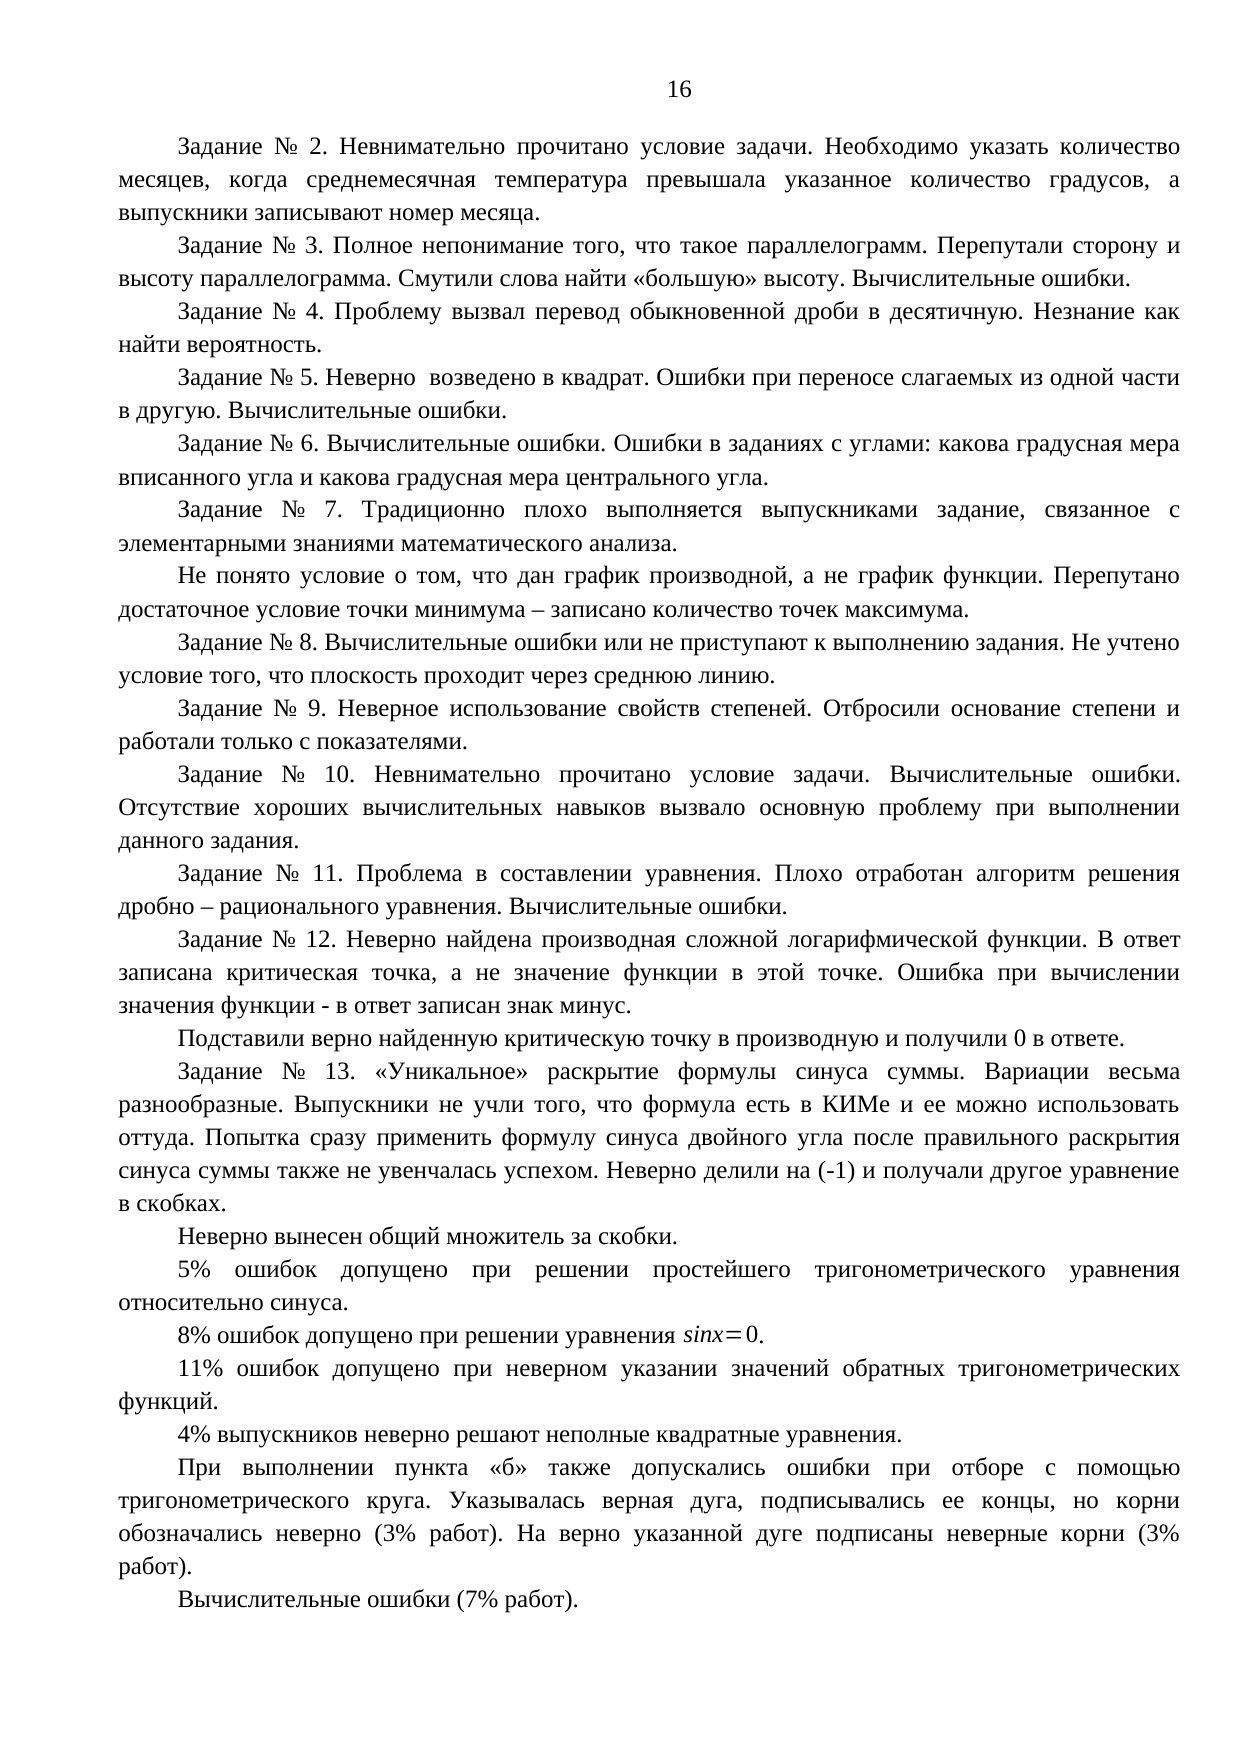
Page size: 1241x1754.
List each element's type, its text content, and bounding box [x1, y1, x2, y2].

text 8% ошибок допущено при решении уравнения . [118, 1320, 1181, 1349]
text Задание № 2. Невнимательно прочитано условие задачи. Необходимо указать количество месяцев, когда среднемесячная температура превышала указанное количество градусов, а выпускники записывают номер месяца. [118, 131, 1181, 226]
text Задание № 11. Проблема в составлении уравнения. Плохо отработан алгоритм решения дробно – рационального уравнения. Вычислительные ошибки. [118, 858, 1181, 919]
text Задание № 5. Неверно возведено в квадрат. Ошибки при переносе слагаемых из одной части в другую. Вычислительные ошибки. [118, 362, 1181, 424]
text Задание № 10. Невнимательно прочитано условие задачи. Вычислительные ошибки. Отсутствие хороших вычислительных навыков вызвало основную проблему при выполнении данного задания. [118, 759, 1181, 853]
text Задание № 3. Полное непонимание того, что такое параллелограмм. Перепутали сторону и высоту параллелограмма. Смутили слова найти «большую» высоту. Вычислительные ошибки. [118, 230, 1181, 292]
text Задание № 4. Проблему вызвал перевод обыкновенной дроби в десятичную. Незнание как найти вероятность. [118, 296, 1181, 358]
text При выполнении пункта «б» также допускались ошибки при отборе с помощью тригонометрического круга. Указывалась верная дуга, подписывались ее концы, но корни обозначались неверно (3% работ). На верно указанной дуге подписаны неверные корни (3% работ). [118, 1452, 1181, 1580]
text Задание № 8. Вычислительные ошибки или не приступают к выполнению задания. Не учтено условие того, что плоскость проходит через среднюю линию. [118, 627, 1181, 688]
text Задание № 9. Неверное использование свойств степеней. Отбросили основание степени и работали только с показателями. [118, 693, 1181, 754]
text 5% ошибок допущено при решении простейшего тригонометрического уравнения относительно синуса. [118, 1254, 1181, 1316]
text 11% ошибок допущено при неверном указании значений обратных тригонометрических функций. [118, 1353, 1181, 1415]
text Задание № 12. Неверно найдена производная сложной логарифмической функции. В ответ записана критическая точка, а не значение функции в этой точке. Ошибка при вычислении значения функции - в ответ записан знак минус. [118, 924, 1181, 1019]
text Задание № 6. Вычислительные ошибки. Ошибки в заданиях с углами: какова градусная мера вписанного угла и какова градусная мера центрального угла. [118, 428, 1181, 490]
text Задание № 7. Традиционно плохо выполняется выпускниками задание, связанное с элементарными знаниями математического анализа. [118, 494, 1181, 556]
text Не понято условие о том, что дан график производной, а не график функции. Перепутано достаточное условие точки минимума – записано количество точек максимума. [118, 561, 1181, 622]
text Задание № 13. «Уникальное» раскрытие формулы синуса суммы. Вариации весьма разнообразные. Выпускники не учли того, что формула есть в КИМе и ее можно использовать оттуда. Попытка сразу применить формулу синуса двойного угла после правильного раскрытия синуса суммы также не увенчалась успехом. Неверно делили на (-1) и получали другое уравнение в скобках. [118, 1056, 1181, 1217]
text Неверно вынесен общий множитель за скобки. [118, 1221, 1181, 1250]
text 4% выпускников неверно решают неполные квадратные уравнения. [118, 1419, 1181, 1448]
text Вычислительные ошибки (7% работ). [118, 1584, 1181, 1613]
text Подставили верно найденную критическую точку в производную и получили 0 в ответе. [118, 1023, 1181, 1052]
